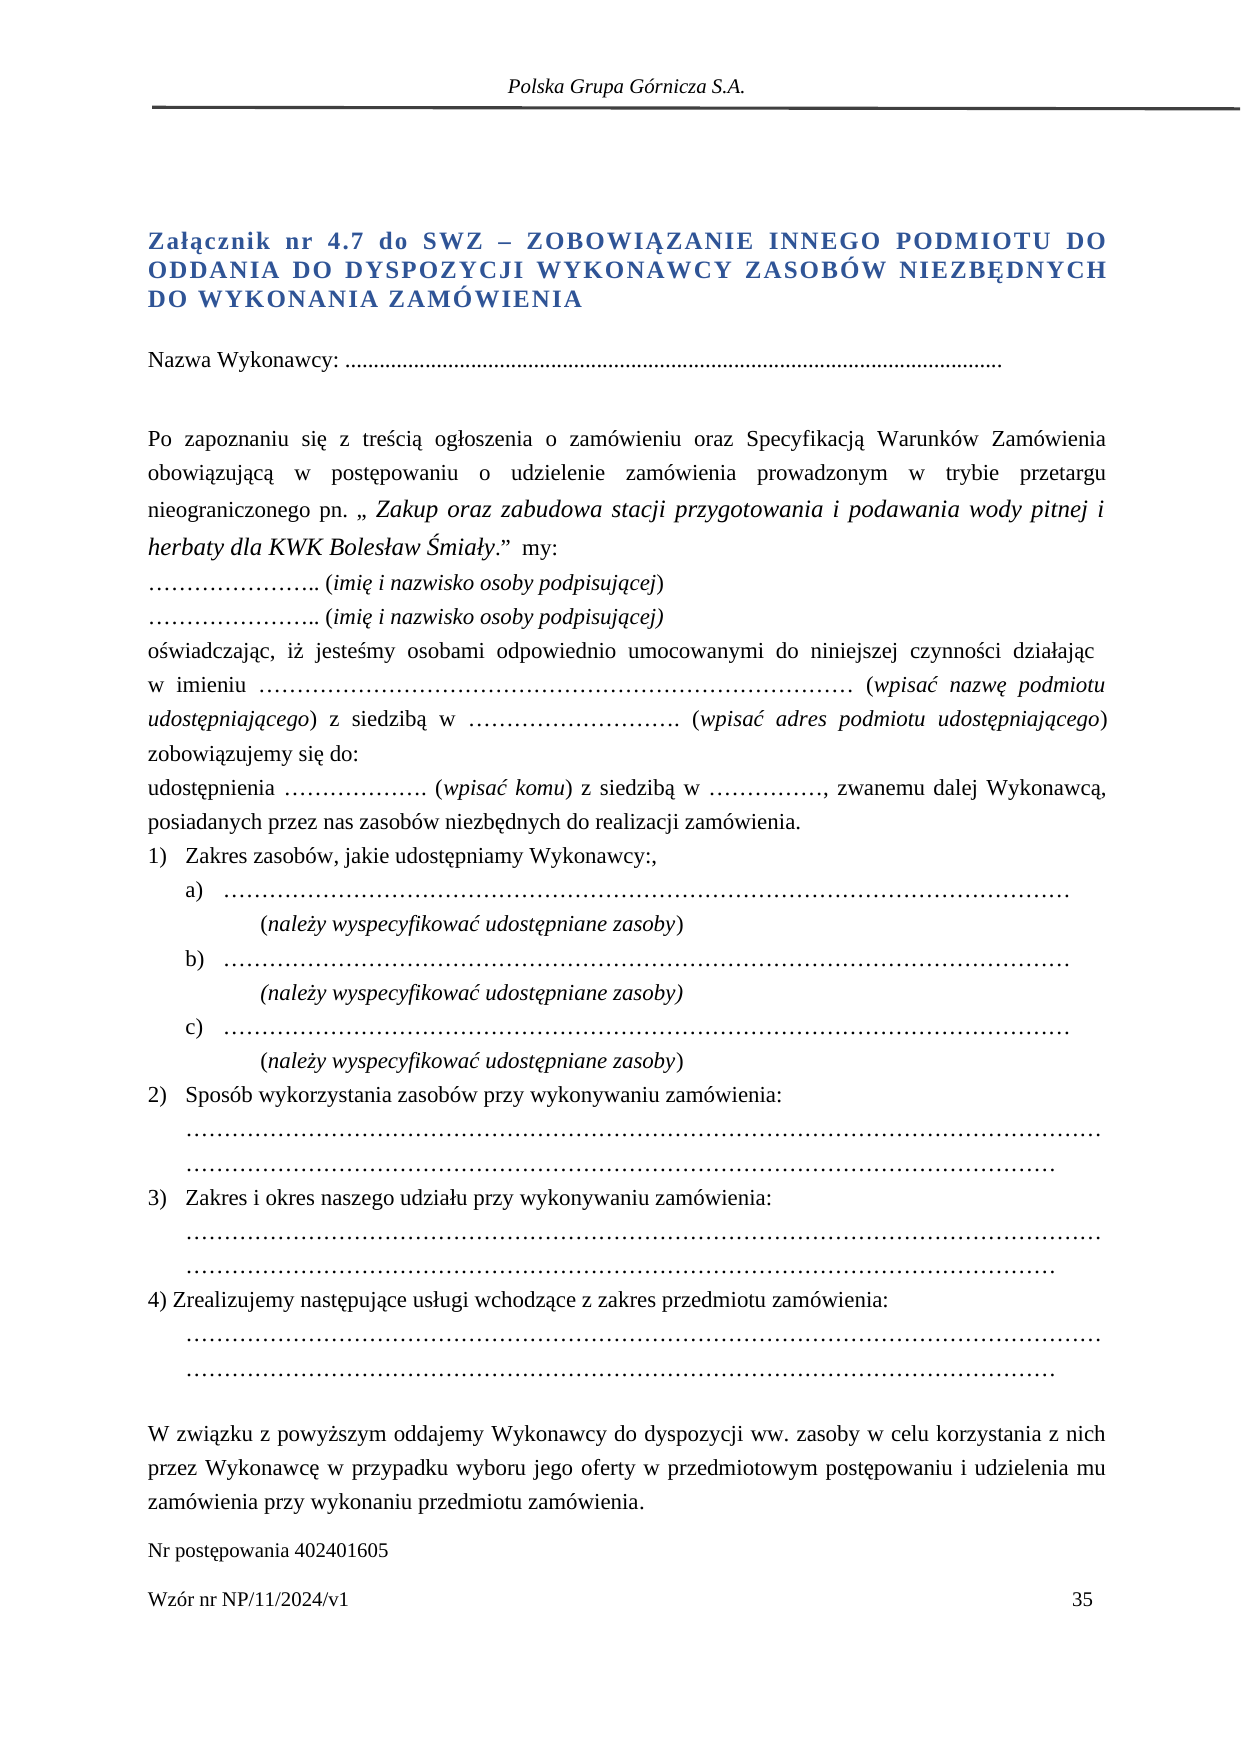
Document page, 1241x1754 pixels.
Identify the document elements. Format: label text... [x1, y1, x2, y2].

text ………………….. (imię i nazwisko osoby podpisującej) [148, 603, 1107, 629]
list ………………………………………………………………………………………………… [185, 945, 1107, 971]
list Sposób wykorzystania zasobów przy wykonywaniu zamówienia: [148, 1081, 1107, 1108]
text Po zapoznaniu się z treścią ogłoszenia o zamówieniu oraz Specyfikacją Warunków Zamówienia obowiązującą w postępowaniu o udzielenie zamówienia prowadzonym w trybie przetargu nieograniczonego pn. „ Zakup oraz zabudowa stacji przygotowania i podawania wody pitnej i herbaty dla KWK Bolesław Śmiały.” my: [148, 425, 1107, 560]
text Załącznik nr 4.7 do SWZ – ZOBOWIĄZANIE INNEGO PODMIOTU DO ODDANIA DO DYSPOZYCJI WYKONAWCY ZASOBÓW NIEZBĘDNYCH DO WYKONANIA ZAMÓWIENIA [148, 226, 1107, 313]
text udostępnienia ………………. (wpisać komu) z siedzibą w ……………, zwanemu dalej Wykonawcą, posiadanych przez nas zasobów niezbędnych do realizacji zamówienia. [148, 774, 1107, 834]
text ………………….. (imię i nazwisko osoby podpisującej) [148, 569, 1107, 595]
list Zakres zasobów, jakie udostępniamy Wykonawcy:, [148, 842, 1107, 868]
list ………………………………………………………………………………………………… [185, 876, 1107, 903]
text (należy wyspecyfikować udostępniane zasoby) [260, 1047, 1107, 1073]
text Nazwa Wykonawcy: ................................................................................................................... [148, 346, 1107, 372]
text (należy wyspecyfikować udostępniane zasoby) [260, 979, 1107, 1005]
text W związku z powyższym oddajemy Wykonawcy do dyspozycji ww. zasoby w celu korzystania z nich przez Wykonawcę w przypadku wyboru jego oferty w przedmiotowym postępowaniu i udzielenia mu zamówienia przy wykonaniu przedmiotu zamówienia. [148, 1420, 1107, 1515]
list ……………………………………………………………………………………………………………………………………………………………………………………………………………… [185, 1218, 1107, 1278]
text 4) Zrealizujemy następujące usługi wchodzące z zakres przedmiotu zamówienia: [148, 1286, 1107, 1313]
text (należy wyspecyfikować udostępniane zasoby) [260, 911, 1107, 937]
text oświadczając, iż jesteśmy osobami odpowiednio umocowanymi do niniejszej czynności działając w imieniu …………………………………………………………………… (wpisać nazwę podmiotu udostępniającego) z siedzibą w ………………………. (wpisać adres podmiotu udostępniającego) zobowiązujemy się do: [148, 637, 1107, 766]
text ……………………………………………………………………………………………………………………………………………………………………………………………………………… [185, 1116, 1107, 1176]
list ………………………………………………………………………………………………… [185, 1013, 1107, 1039]
list Zakres i okres naszego udziału przy wykonywaniu zamówienia: [148, 1184, 1107, 1210]
text ……………………………………………………………………………………………………………………………………………………………………………………………………………… [185, 1321, 1107, 1381]
